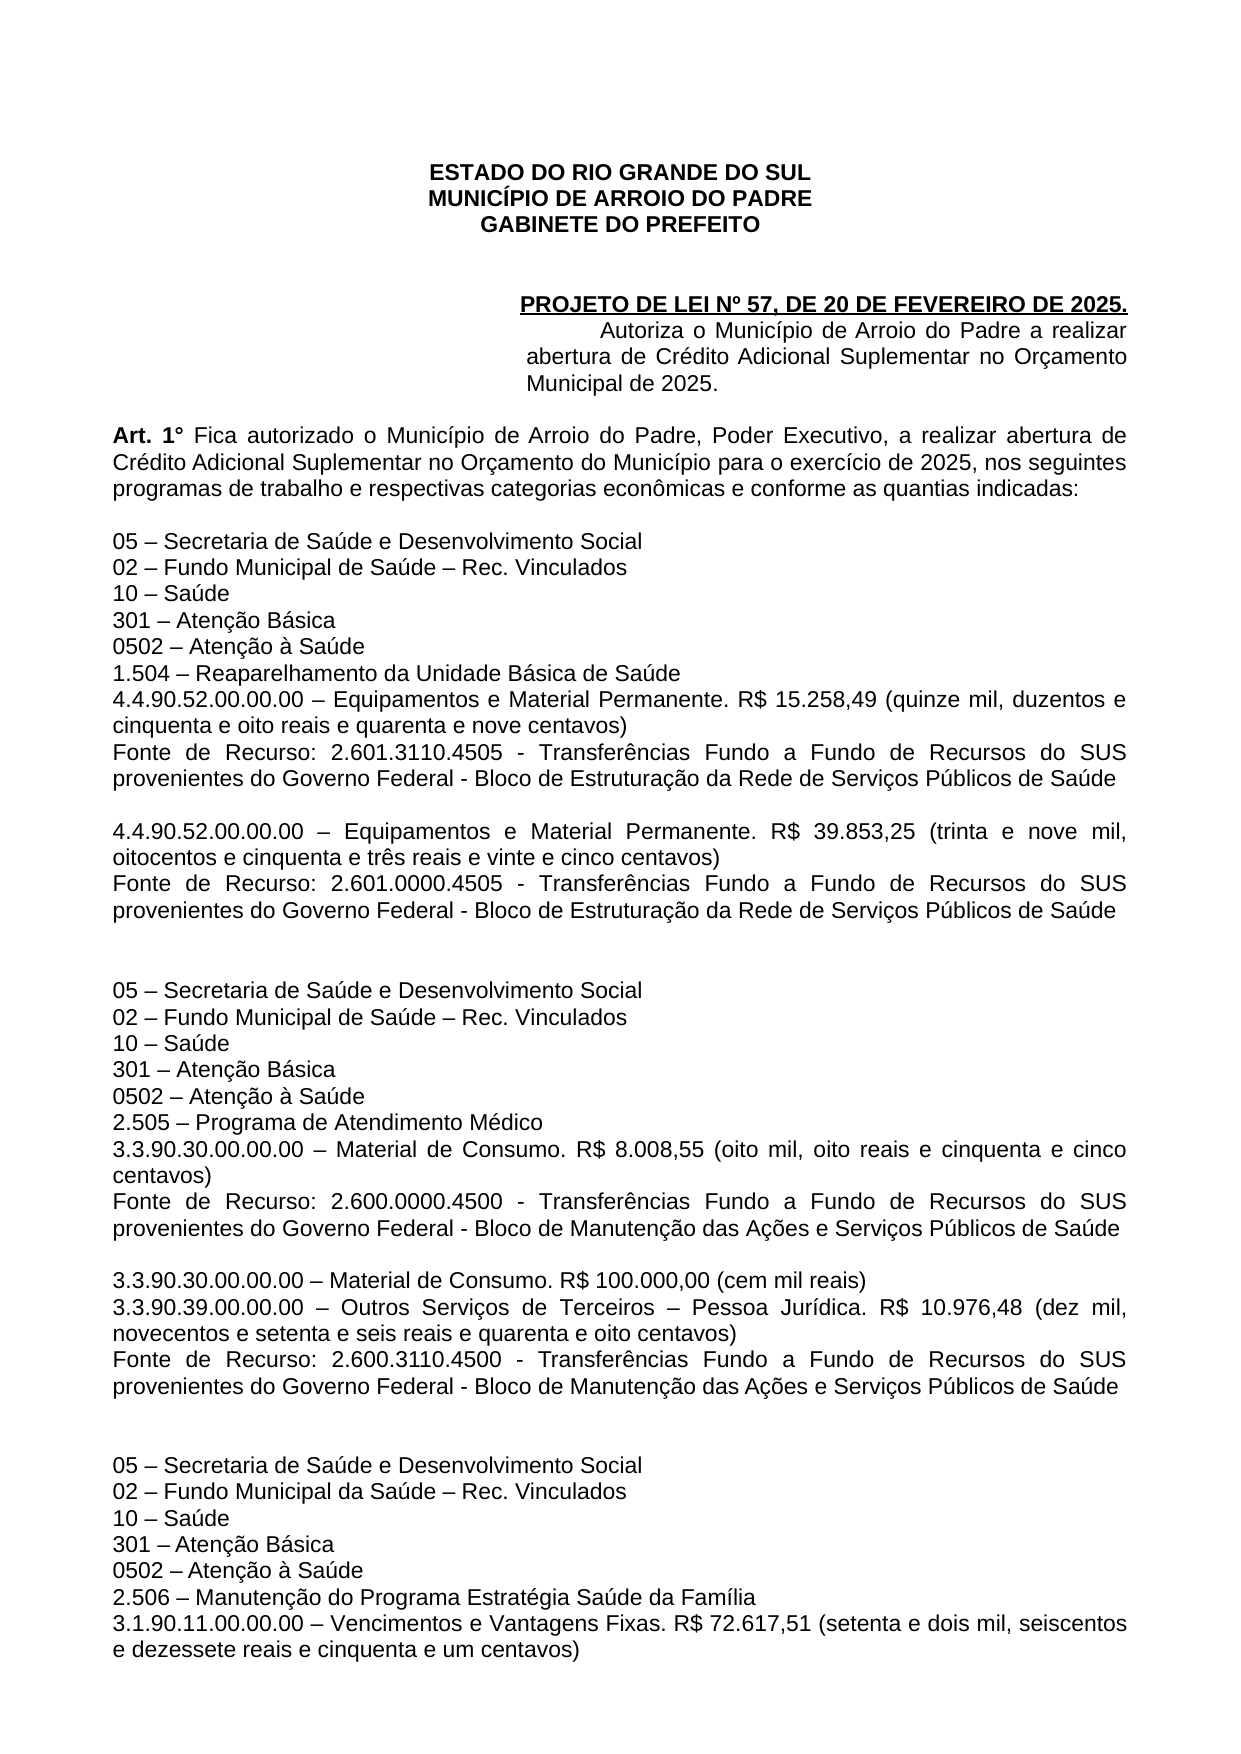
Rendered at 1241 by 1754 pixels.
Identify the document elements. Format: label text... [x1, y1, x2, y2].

text 02 – Fundo Municipal de Saúde – Rec. Vinculados [112, 1004, 1128, 1030]
text 301 – Atenção Básica [112, 607, 1128, 633]
text 10 – Saúde [112, 1504, 1128, 1531]
text GABINETE DO PREFEITO [112, 211, 1128, 238]
text 05 – Secretaria de Saúde e Desenvolvimento Social [112, 528, 1128, 554]
text 0502 – Atenção à Saúde [112, 1557, 1128, 1583]
text 1.504 – Reaparelhamento da Unidade Básica de Saúde [112, 659, 1128, 686]
text 3.3.90.30.00.00.00 – Material de Consumo. R$ 8.008,55 (oito mil, oito reais e cinquenta e cinco centavos) [112, 1136, 1128, 1188]
text Art. 1° Fica autorizado o Município de Arroio do Padre, Poder Executivo, a realizar abertura de Crédito Adicional Suplementar no Orçamento do Município para o exercício de 2025, nos seguintes programas de trabalho e respectivas categorias econômicas e conforme as quantias indicadas: [112, 422, 1128, 501]
text PROJETO DE LEI Nº 57, DE 20 DE FEVEREIRO DE 2025. [112, 291, 1128, 317]
text 3.3.90.30.00.00.00 – Material de Consumo. R$ 100.000,00 (cem mil reais) [112, 1267, 1128, 1294]
text 05 – Secretaria de Saúde e Desenvolvimento Social [112, 977, 1128, 1004]
text Autoriza o Município de Arroio do Padre a realizar abertura de Crédito Adicional Suplementar no Orçamento Municipal de 2025. [526, 317, 1128, 396]
text 4.4.90.52.00.00.00 – Equipamentos e Material Permanente. R$ 39.853,25 (trinta e nove mil, oitocentos e cinquenta e três reais e vinte e cinco centavos) [112, 818, 1128, 870]
text ESTADO DO RIO GRANDE DO SUL [112, 159, 1128, 185]
text Fonte de Recurso: 2.601.0000.4505 - Transferências Fundo a Fundo de Recursos do SUS provenientes do Governo Federal - Bloco de Estruturação da Rede de Serviços Públicos de Saúde [112, 870, 1128, 923]
text 05 – Secretaria de Saúde e Desenvolvimento Social [112, 1452, 1128, 1478]
text 3.3.90.39.00.00.00 – Outros Serviços de Terceiros – Pessoa Jurídica. R$ 10.976,48 (dez mil, novecentos e setenta e seis reais e quarenta e oito centavos) [112, 1294, 1128, 1346]
text 10 – Saúde [112, 580, 1128, 607]
text 301 – Atenção Básica [112, 1056, 1128, 1083]
text 0502 – Atenção à Saúde [112, 1083, 1128, 1109]
text 0502 – Atenção à Saúde [112, 633, 1128, 659]
text 3.1.90.11.00.00.00 – Vencimentos e Vantagens Fixas. R$ 72.617,51 (setenta e dois mil, seiscentos e dezessete reais e cinquenta e um centavos) [112, 1610, 1128, 1663]
text 02 – Fundo Municipal da Saúde – Rec. Vinculados [112, 1478, 1128, 1504]
text 10 – Saúde [112, 1030, 1128, 1056]
text 4.4.90.52.00.00.00 – Equipamentos e Material Permanente. R$ 15.258,49 (quinze mil, duzentos e cinquenta e oito reais e quarenta e nove centavos) [112, 686, 1128, 738]
text 301 – Atenção Básica [112, 1531, 1128, 1557]
text Fonte de Recurso: 2.601.3110.4505 - Transferências Fundo a Fundo de Recursos do SUS provenientes do Governo Federal - Bloco de Estruturação da Rede de Serviços Públicos de Saúde [112, 738, 1128, 791]
text Fonte de Recurso: 2.600.3110.4500 - Transferências Fundo a Fundo de Recursos do SUS provenientes do Governo Federal - Bloco de Manutenção das Ações e Serviços Públicos de Saúde [112, 1346, 1128, 1399]
text 02 – Fundo Municipal de Saúde – Rec. Vinculados [112, 554, 1128, 580]
text 2.506 – Manutenção do Programa Estratégia Saúde da Família [112, 1583, 1128, 1610]
text MUNICÍPIO DE ARROIO DO PADRE [112, 185, 1128, 211]
text 2.505 – Programa de Atendimento Médico [112, 1109, 1128, 1136]
